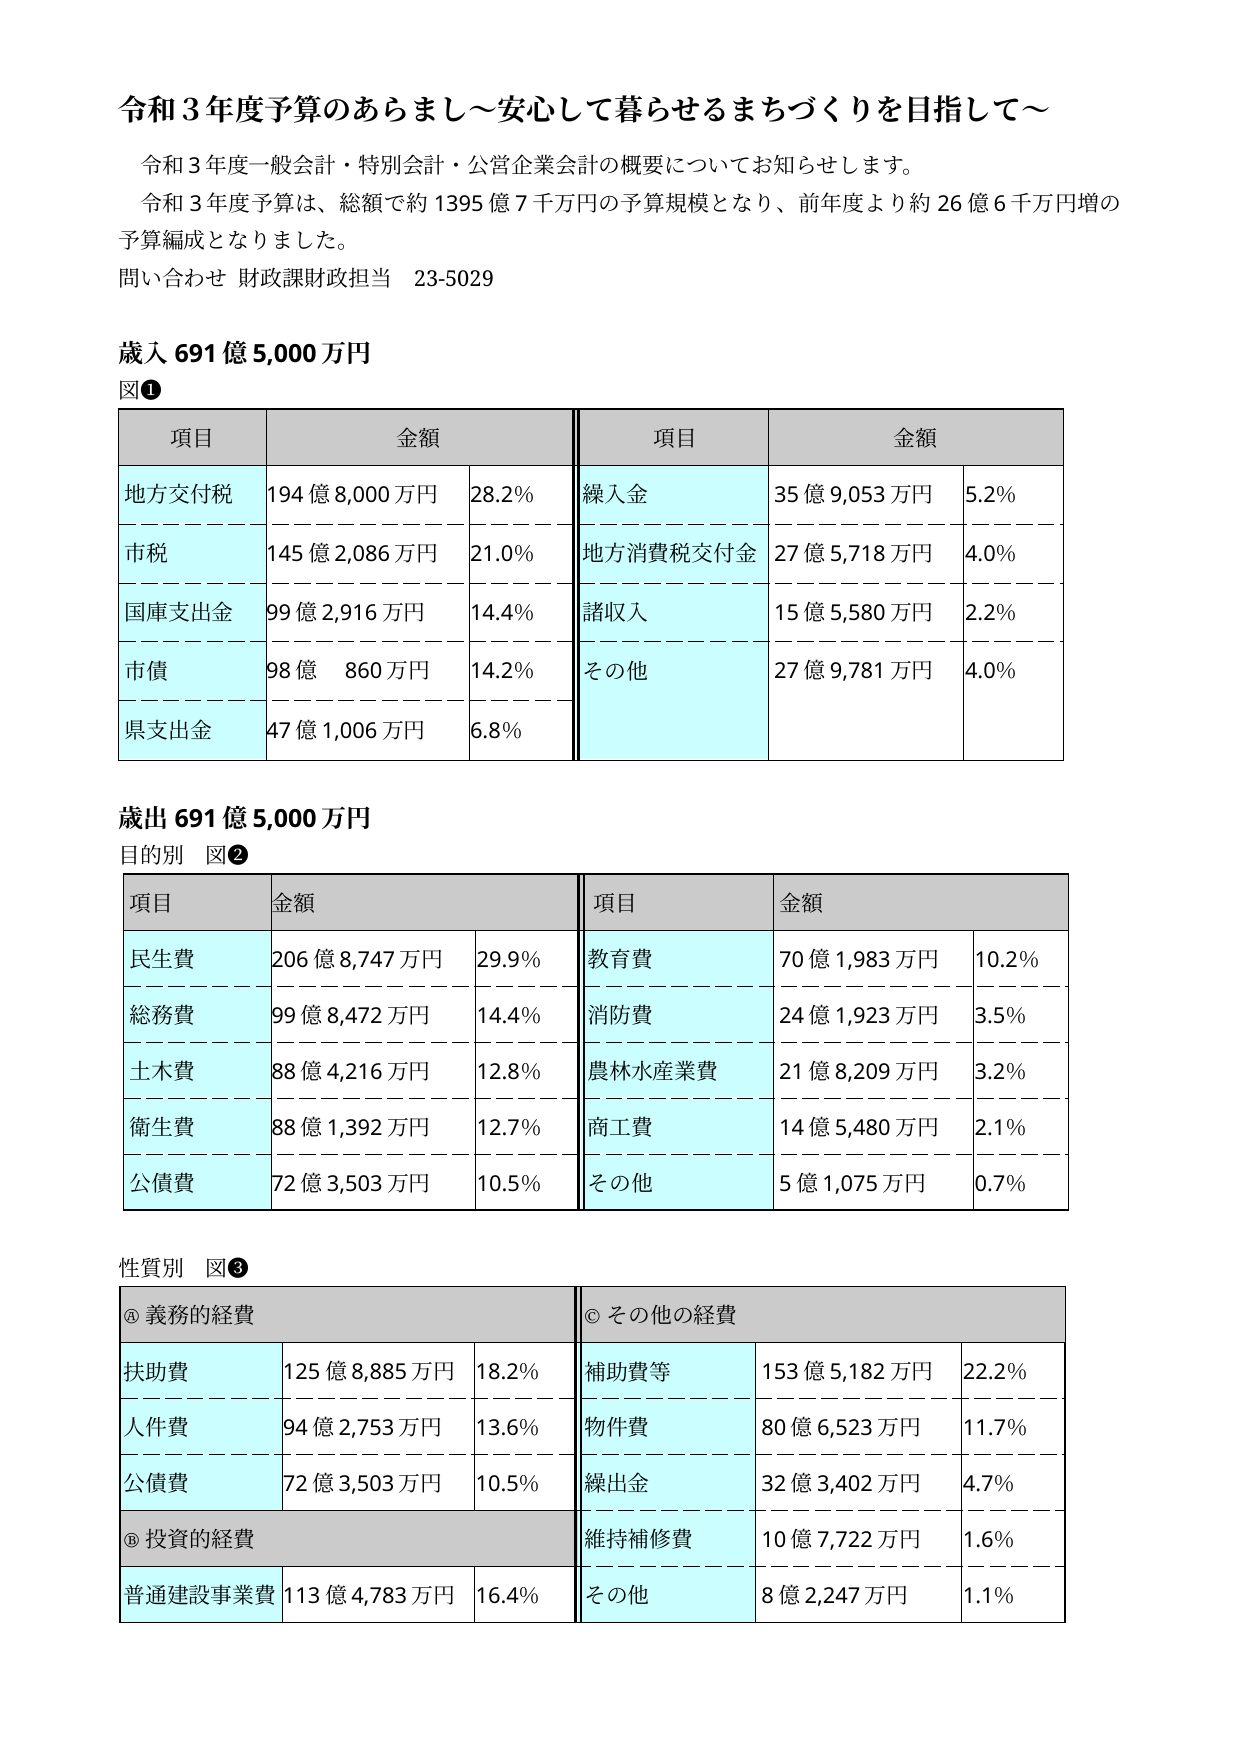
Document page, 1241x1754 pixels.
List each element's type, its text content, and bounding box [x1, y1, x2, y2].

table_header 金額 [272, 875, 577, 930]
table_cell 11.7％ [962, 1398, 1064, 1454]
table_cell 補助費等 [582, 1343, 755, 1398]
text 図➊ [118, 371, 1122, 408]
table_cell 繰入金 [580, 466, 768, 523]
table_cell 14.4％ [476, 986, 577, 1042]
table_cell 29.9％ [476, 931, 577, 986]
table_cell 28.2％ [470, 466, 572, 523]
table_cell 98億 860万円 [267, 641, 469, 700]
table_cell 16.4％ [475, 1567, 574, 1622]
table_cell 15億5,580万円 [769, 583, 963, 641]
table_cell 113億4,783万円 [283, 1567, 474, 1622]
table_cell 人件費 [121, 1398, 282, 1454]
table_cell 99億8,472万円 [272, 986, 475, 1042]
table_cell 99億2,916万円 [267, 583, 469, 641]
table_cell 地方交付税 [119, 466, 266, 523]
table_cell 27億9,781万円 [769, 641, 963, 759]
table_cell 県支出金 [119, 700, 266, 759]
table_cell 3.5％ [974, 986, 1068, 1042]
table_cell Ⓑ 投資的経費 [121, 1511, 574, 1566]
table_cell 物件費 [582, 1398, 755, 1454]
table_cell 0.7％ [974, 1154, 1068, 1209]
table_cell 普通建設事業費 [121, 1567, 282, 1622]
table_cell 153億5,182万円 [756, 1343, 961, 1398]
table_cell 10億7,722万円 [756, 1510, 961, 1566]
table_cell 6.8％ [470, 700, 572, 759]
table_cell 総務費 [124, 986, 271, 1042]
table_header 項目 [580, 410, 768, 465]
table_cell 32億3,402万円 [756, 1454, 961, 1510]
table_cell 地方消費税交付金 [580, 524, 768, 582]
table_cell 47億1,006万円 [267, 700, 469, 759]
table_cell 94億2,753万円 [283, 1398, 474, 1454]
table_cell 維持補修費 [582, 1510, 755, 1566]
table_cell 80億6,523万円 [756, 1398, 961, 1454]
table_cell 商工費 [585, 1098, 773, 1153]
table_cell 4.7％ [962, 1454, 1064, 1510]
table_header 金額 [774, 875, 1068, 930]
table_cell その他 [585, 1154, 773, 1209]
table_cell 4.0％ [964, 641, 1063, 759]
text 歳出 691億5,000万円 [118, 798, 1122, 836]
table_cell 教育費 [585, 931, 773, 986]
table_cell 民生費 [124, 931, 271, 986]
table_cell 8億2,247万円 [756, 1566, 961, 1622]
table_cell 18.2％ [475, 1343, 574, 1398]
text 歳入 691億5,000万円 [118, 333, 1122, 371]
table_header Ⓒ その他の経費 [582, 1287, 1065, 1342]
table_cell 国庫支出金 [119, 583, 266, 641]
table_cell 88億4,216万円 [272, 1042, 475, 1097]
table_cell 21億8,209万円 [774, 1042, 973, 1097]
table_cell 12.8％ [476, 1042, 577, 1097]
table_cell 206億8,747万円 [272, 931, 475, 986]
table_header 金額 [267, 410, 572, 465]
table_cell 消防費 [585, 986, 773, 1042]
table_cell 5.2％ [964, 466, 1063, 523]
table_cell 扶助費 [121, 1343, 282, 1398]
table_cell 1.6％ [962, 1510, 1064, 1566]
table_cell 14億5,480万円 [774, 1098, 973, 1153]
table_cell 22.2％ [962, 1343, 1064, 1398]
table_cell 5億1,075万円 [774, 1154, 973, 1209]
table_cell 4.0％ [964, 524, 1063, 582]
table_cell 農林水産業費 [585, 1042, 773, 1097]
text 問い合わせ 財政課財政担当 23-5029 [118, 258, 1122, 296]
table_header Ⓐ 義務的経費 [121, 1287, 574, 1342]
table_cell 10.2％ [974, 931, 1068, 986]
table_header 項目 [585, 875, 773, 930]
table_cell 諸収入 [580, 583, 768, 641]
table_cell 72億3,503万円 [283, 1454, 474, 1510]
table_cell 公債費 [121, 1454, 282, 1510]
table_header 金額 [769, 410, 1063, 465]
table_cell その他 [580, 641, 768, 759]
text 目的別 図➋ [118, 836, 1122, 873]
table_cell 14.4％ [470, 583, 572, 641]
table_cell 70億1,983万円 [774, 931, 973, 986]
table_cell 市税 [119, 524, 266, 582]
table_cell 12.7％ [476, 1098, 577, 1153]
table_cell 土木費 [124, 1042, 271, 1097]
table_cell 14.2％ [470, 641, 572, 700]
table_cell 公債費 [124, 1154, 271, 1209]
table_cell 194億8,000万円 [267, 466, 469, 523]
table_cell 21.0％ [470, 524, 572, 582]
table_cell 2.1％ [974, 1098, 1068, 1153]
table_cell 27億5,718万円 [769, 524, 963, 582]
table_header 項目 [119, 410, 266, 465]
table_cell 市債 [119, 641, 266, 700]
table_cell 衛生費 [124, 1098, 271, 1153]
text 性質別 図➌ [118, 1248, 1122, 1286]
table_cell 35億9,053万円 [769, 466, 963, 523]
table_cell 125億8,885万円 [283, 1343, 474, 1398]
table_cell 10.5％ [476, 1154, 577, 1209]
table_cell 1.1％ [962, 1566, 1064, 1622]
text 令和3年度一般会計・特別会計・公営企業会計の概要についてお知らせします。 [118, 146, 1122, 183]
table_header 項目 [124, 875, 271, 930]
table_cell 13.6％ [475, 1398, 574, 1454]
table_cell 2.2％ [964, 583, 1063, 641]
text 令和３年度予算のあらまし～安心して暮らせるまちづくりを目指して～ [118, 71, 1122, 146]
table_cell 24億1,923万円 [774, 986, 973, 1042]
table_cell 10.5％ [475, 1454, 574, 1510]
table_cell 3.2％ [974, 1042, 1068, 1097]
table_cell その他 [582, 1566, 755, 1622]
table_cell 88億1,392万円 [272, 1098, 475, 1153]
text 令和3年度予算は、総額で約1395億7千万円の予算規模となり、前年度より約26億6千万円増の予算編成となりました。 [118, 183, 1122, 258]
table_cell 繰出金 [582, 1454, 755, 1510]
table_cell 145億2,086万円 [267, 524, 469, 582]
table_cell 72億3,503万円 [272, 1154, 475, 1209]
